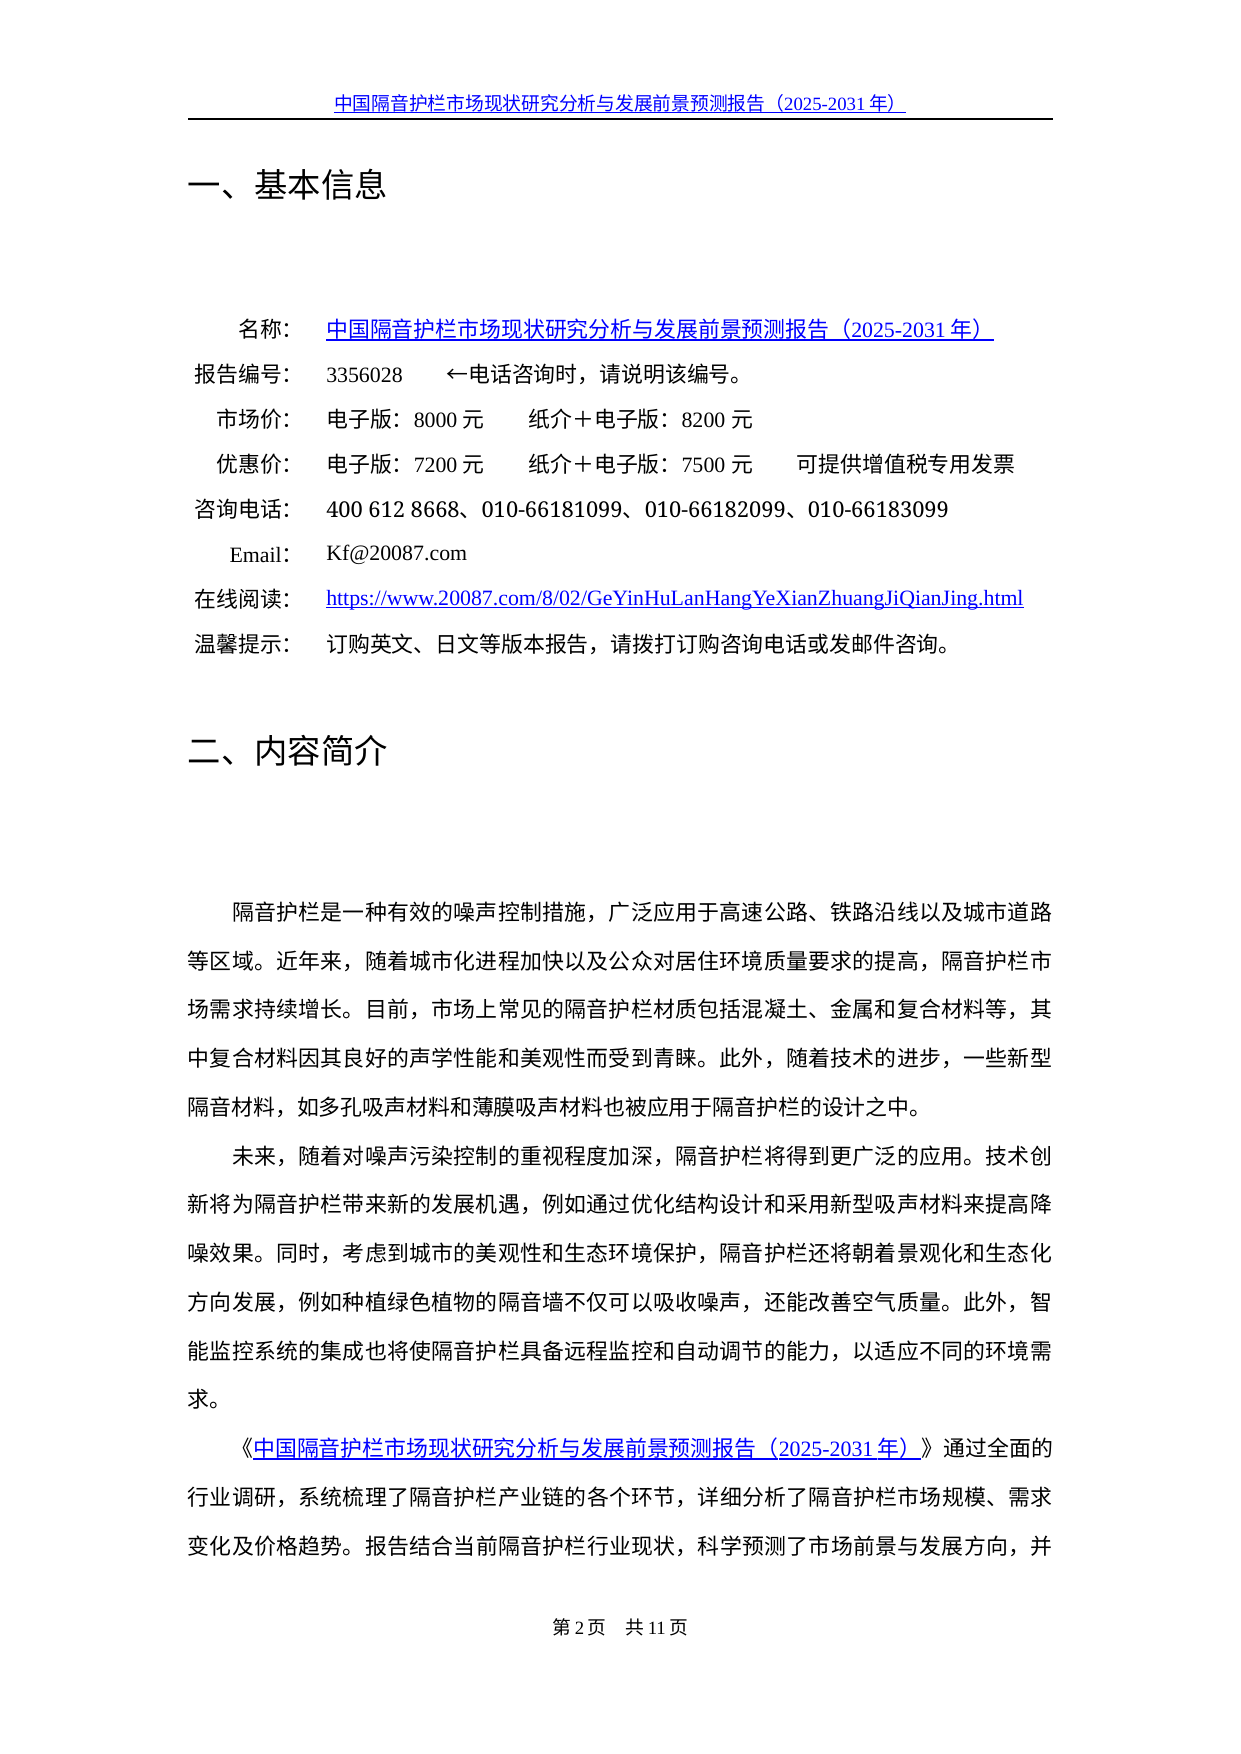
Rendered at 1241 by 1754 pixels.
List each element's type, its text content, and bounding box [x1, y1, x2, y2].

table_cell 400 612 8668、010-66181099、010-66182099、010-66183099 [315, 492, 1073, 537]
title 二、内容简介 [187, 717, 1053, 782]
table_cell 订购英文、日文等版本报告，请拨打订购咨询电话或发邮件咨询。 [315, 627, 1073, 672]
table_cell 优惠价： [167, 447, 315, 492]
table_cell 电子版：7200 元 纸介＋电子版：7500 元 可提供增值税专用发票 [315, 447, 1073, 492]
title 一、基本信息 [187, 150, 1053, 215]
table_header 名称： [167, 312, 315, 357]
table_cell Email： [167, 537, 315, 582]
table_cell Kf@20087.com [315, 537, 1073, 582]
table_cell 在线阅读： [167, 582, 315, 627]
table_cell 3356028 ←电话咨询时，请说明该编号。 [315, 357, 1073, 402]
table_cell 报告编号： [167, 357, 315, 402]
table_cell 市场价： [167, 402, 315, 447]
table_cell 咨询电话： [167, 492, 315, 537]
table_cell 温馨提示： [167, 627, 315, 672]
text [187, 894, 1053, 1561]
table_cell 电子版：8000 元 纸介＋电子版：8200 元 [315, 402, 1073, 447]
table_cell [315, 582, 1073, 627]
table_header 中国隔音护栏市场现状研究分析与发展前景预测报告（2025-2031年） [315, 312, 1073, 357]
